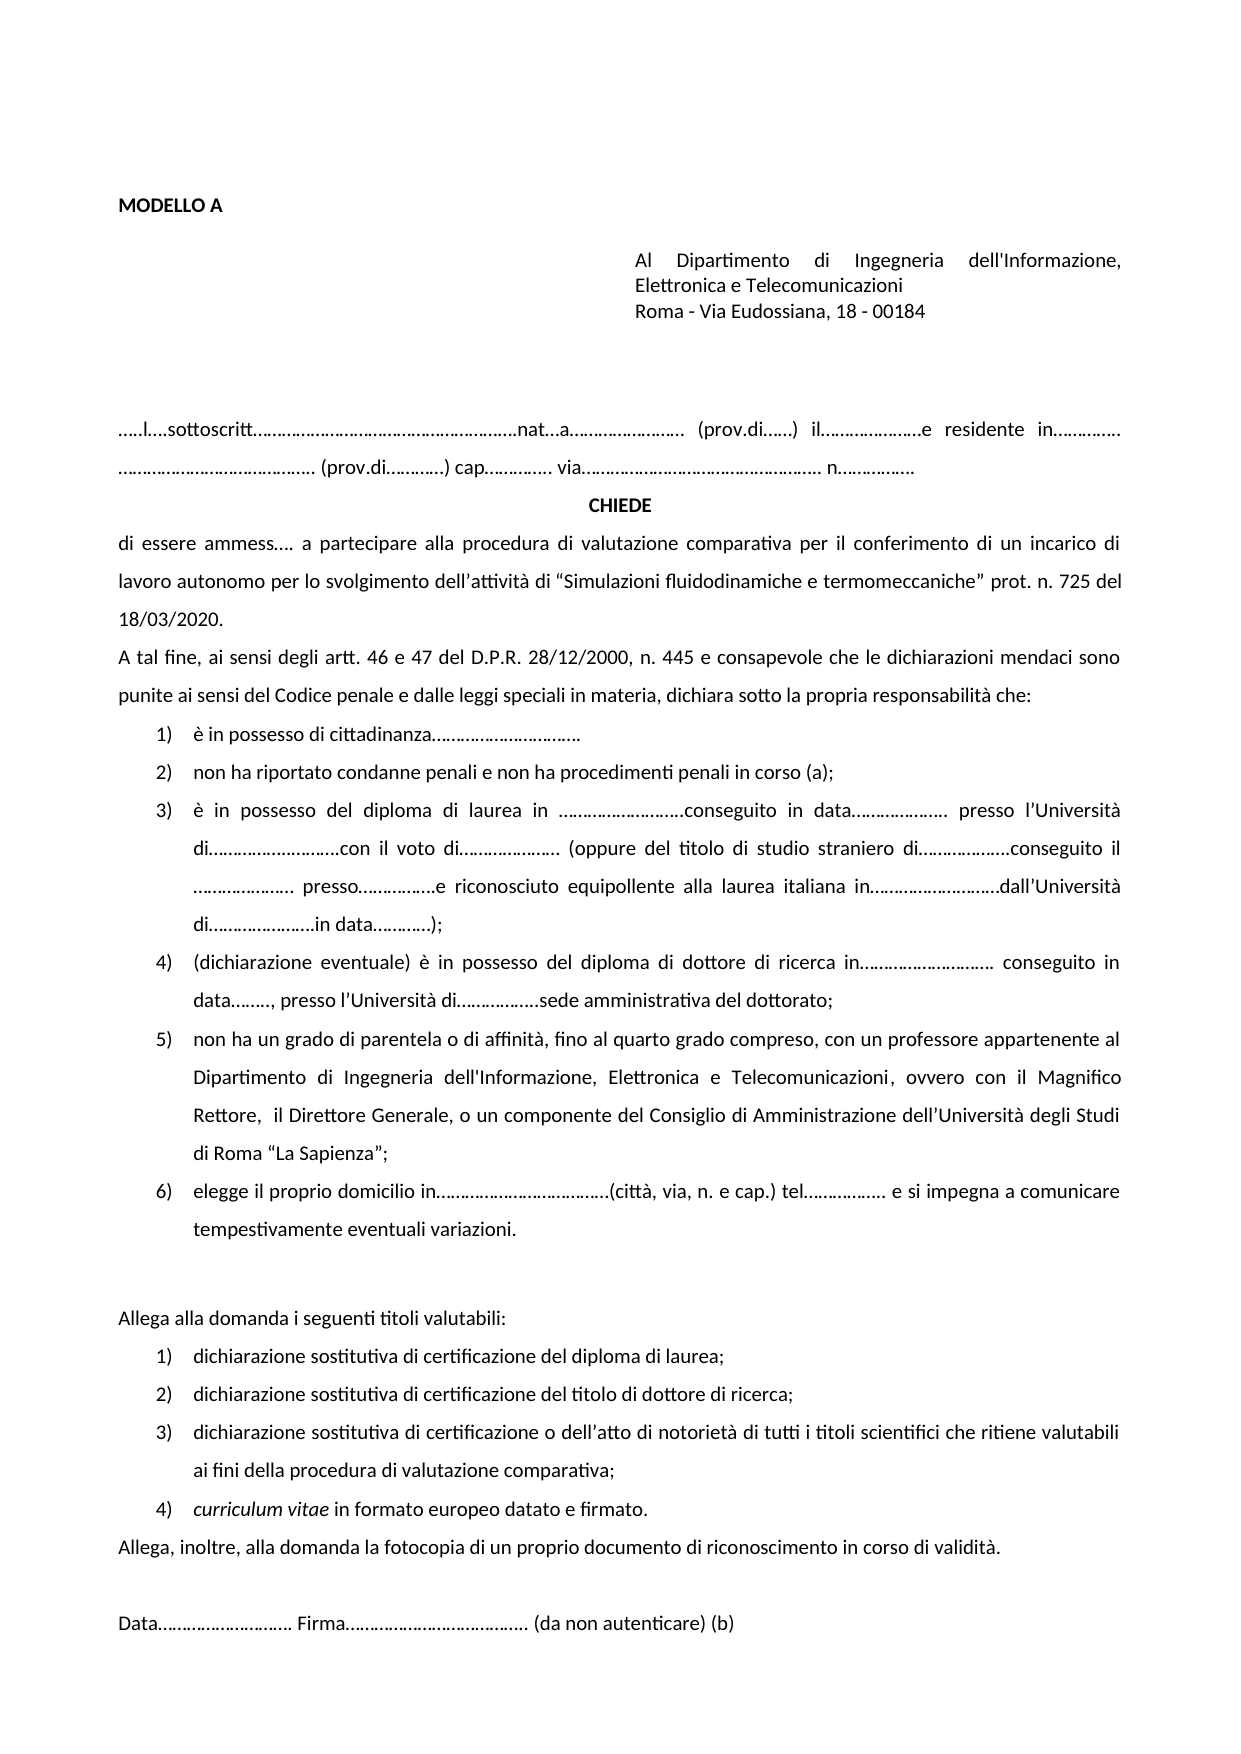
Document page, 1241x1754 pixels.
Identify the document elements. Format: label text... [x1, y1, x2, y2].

list è in possesso di cittadinanza…………………………. [156, 721, 1122, 746]
list è in possesso del diploma di laurea in ……………………..conseguito in data……………….. presso l’Università di……………..……….con il voto di………………… (oppure del titolo di studio straniero di……………….conseguito il ………………… presso…………….e riconosciuto equipollente alla laurea italiana in………………………dall’Università di………………….in data…………); [156, 797, 1122, 937]
text Al Dipartimento di Ingegneria dell'Informazione, Elettronica e Telecomunicazioni [635, 247, 1122, 298]
text A tal fine, ai sensi degli artt. 46 e 47 del D.P.R. 28/12/2000, n. 445 e consapevole che le dichiarazioni mendaci sono punite ai sensi del Codice penale e dalle leggi speciali in materia, dichiara sotto la propria responsabilità che: [118, 644, 1122, 708]
list non ha riportato condanne penali e non ha procedimenti penali in corso (a); [156, 759, 1122, 784]
list dichiarazione sostitutiva di certificazione del titolo di dottore di ricerca; [156, 1381, 1122, 1407]
list elegge il proprio domicilio in………………………………(città, via, n. e cap.) tel…………….. e si impegna a comunicare tempestivamente eventuali variazioni. [156, 1178, 1122, 1242]
text di essere ammess…. a partecipare alla procedura di valutazione comparativa per il conferimento di un incarico di lavoro autonomo per lo svolgimento dell’attività di “Simulazioni fluidodinamiche e termomeccaniche” prot. n. 725 del 18/03/2020. [118, 530, 1122, 632]
list dichiarazione sostitutiva di certificazione o dell’atto di notorietà di tutti i titoli scientifici che ritiene valutabili ai fini della procedura di valutazione comparativa; [156, 1419, 1122, 1483]
list curriculum vitae in formato europeo datato e firmato. [156, 1496, 1122, 1521]
text Roma - Via Eudossiana, 18 - 00184 [635, 298, 1122, 323]
text CHIEDE [118, 492, 1122, 517]
text Allega, inoltre, alla domanda la fotocopia di un proprio documento di riconoscimento in corso di validità. [118, 1534, 1122, 1559]
list (dichiarazione eventuale) è in possesso del diploma di dottore di ricerca in………………………. conseguito in data…….., presso l’Università di……………..sede amministrativa del dottorato; [156, 949, 1122, 1013]
list dichiarazione sostitutiva di certificazione del diploma di laurea; [156, 1343, 1122, 1369]
list non ha un grado di parentela o di affinità, fino al quarto grado compreso, con un professore appartenente al Dipartimento di Ingegneria dell'Informazione, Elettronica e Telecomunicazioni, ovvero con il Magnifico Rettore, il Direttore Generale, o un componente del Consiglio di Amministrazione dell’Università degli Studi di Roma “La Sapienza”; [156, 1026, 1122, 1166]
text …..l….sottoscritt……………………………………………….nat…a…………………… (prov.di……) il…………………e residente in…………..………………………………….. (prov.di…………) cap………….. via………………………………………….. n……………. [118, 416, 1122, 479]
text Data………………………. Firma……………………………….. (da non autenticare) (b) [118, 1610, 1122, 1636]
text Allega alla domanda i seguenti titoli valutabili: [118, 1305, 1122, 1331]
text MODELLO A [118, 189, 1122, 218]
